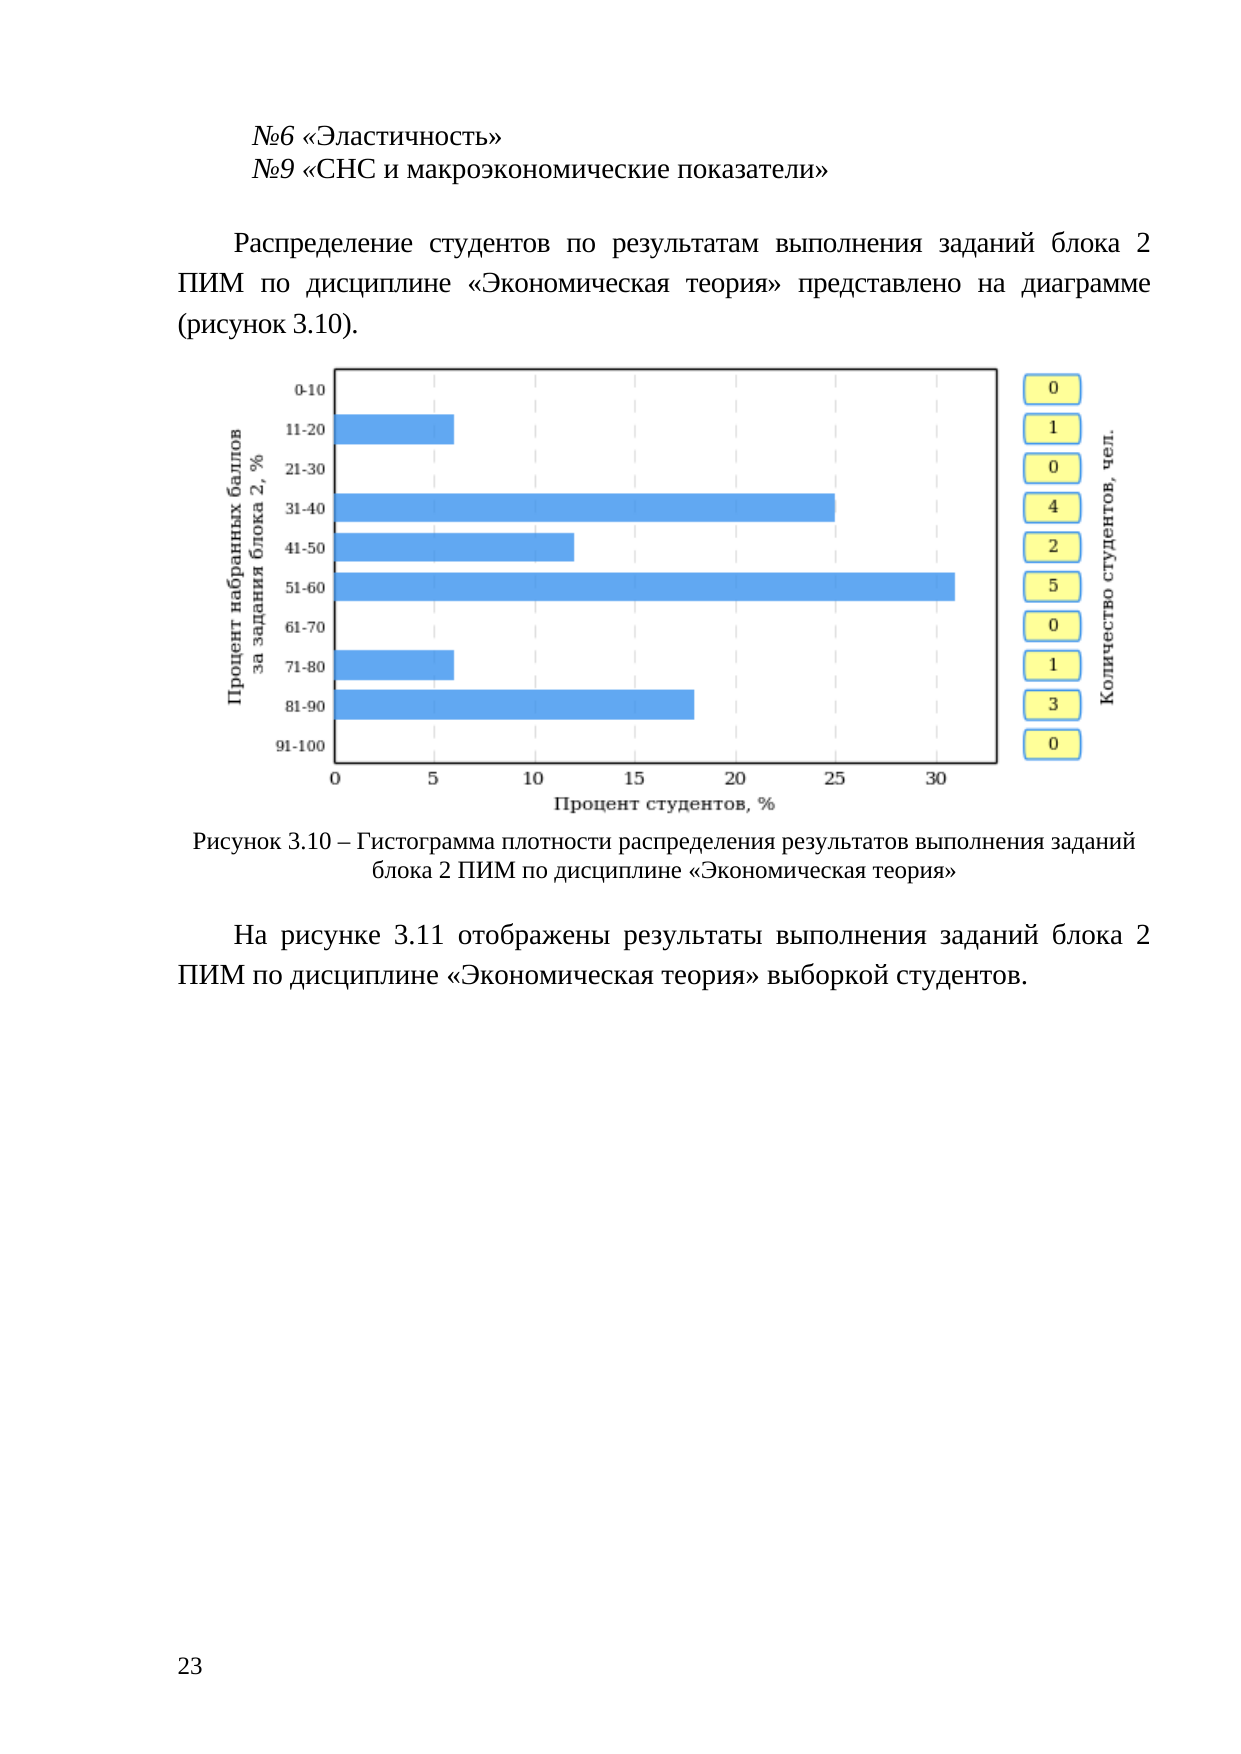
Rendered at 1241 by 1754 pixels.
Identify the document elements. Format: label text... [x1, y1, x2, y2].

text №6 «Эластичность» [177, 118, 1152, 152]
picture [192, 346, 1137, 826]
text На рисунке 3.11 отображены результаты выполнения заданий блока 2 ПИМ по дисциплине «Экономическая теория» выборкой студентов. [177, 917, 1152, 991]
text Распределение студентов по результатам выполнения заданий блока 2 ПИМ по дисциплине «Экономическая теория» представлено на диаграмме (рисунок 3.10). [177, 225, 1152, 339]
text №9 «СНС и макроэкономические показатели» [177, 152, 1152, 185]
